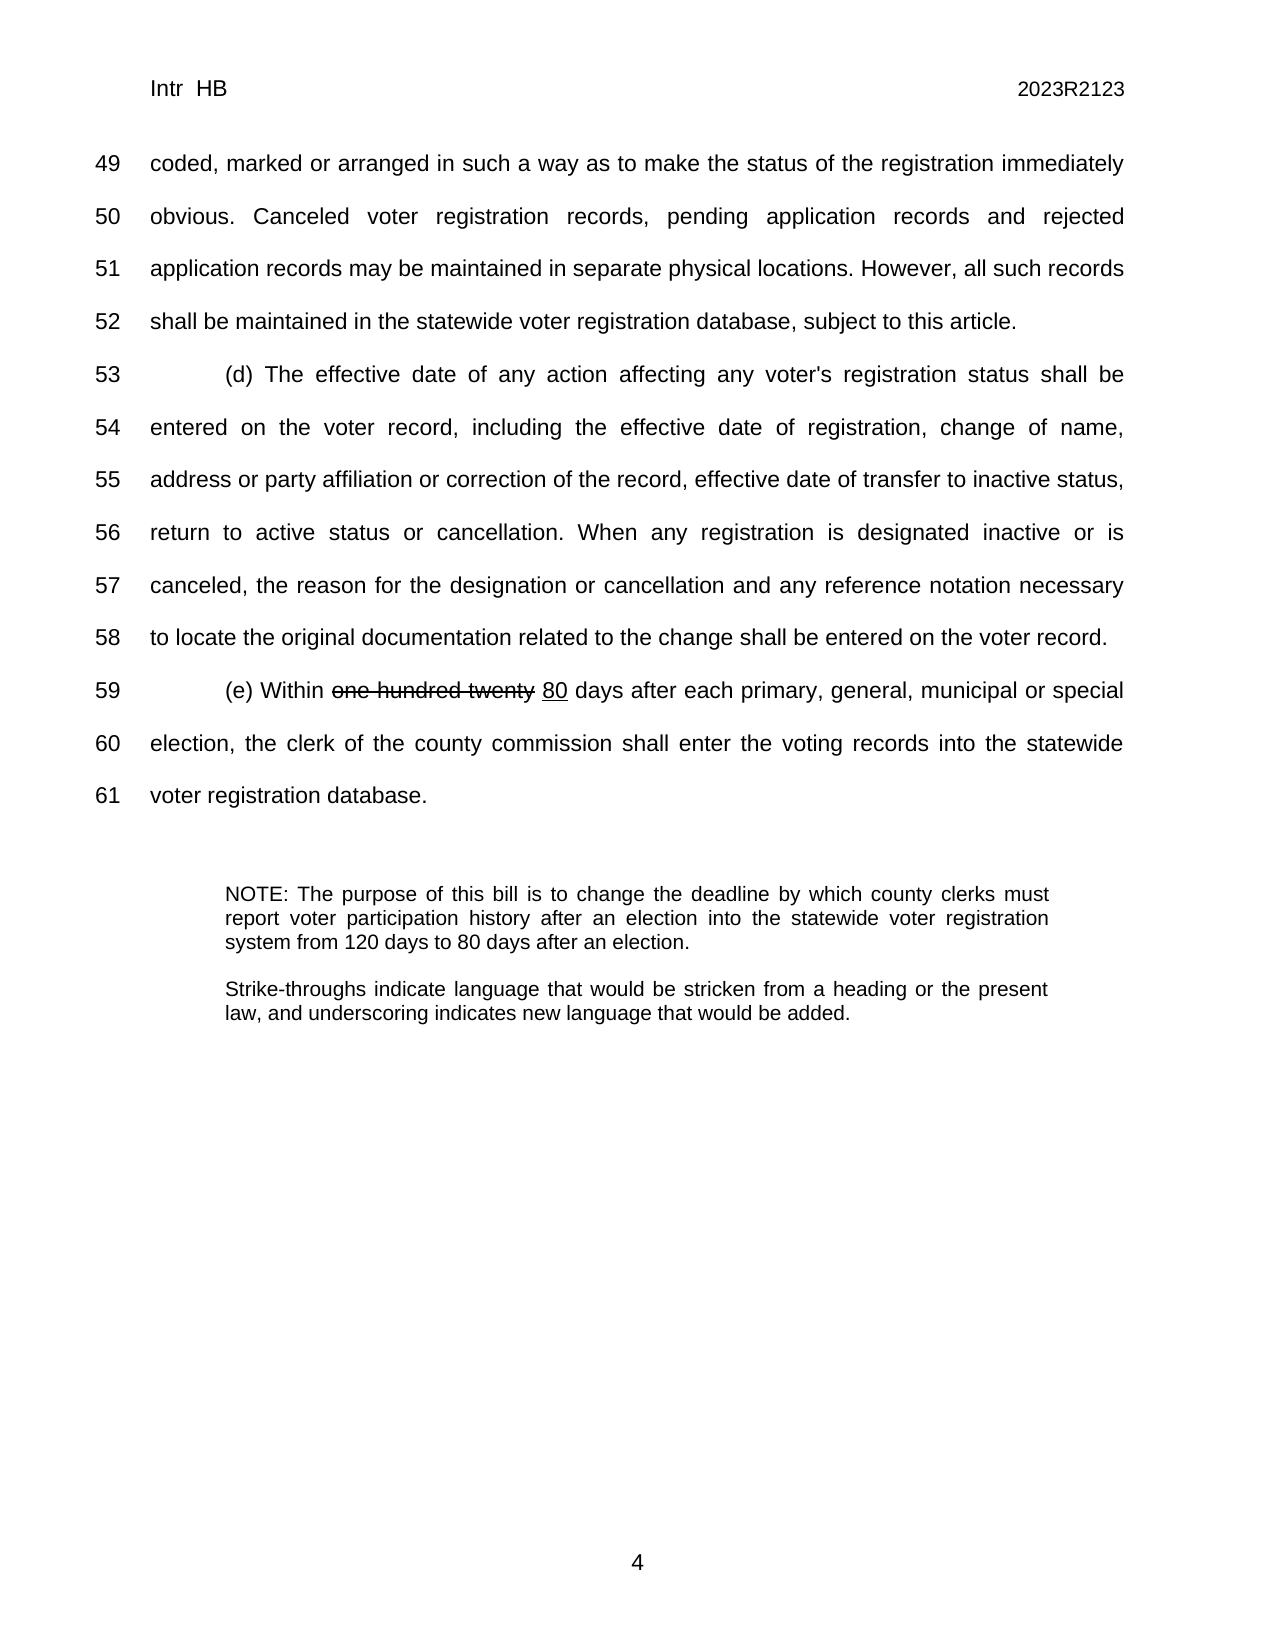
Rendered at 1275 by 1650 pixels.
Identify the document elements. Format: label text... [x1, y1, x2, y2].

text (d) The effective date of any action affecting any voter's registration status shall be entered on the voter record, including the effective date of registration, change of name, address or party affiliation or correction of the record, effective date of transfer to inactive status, return to active status or cancellation. When any registration is designated inactive or is canceled, the reason for the designation or cancellation and any reference notation necessary to locate the original documentation related to the change shall be entered on the voter record. [150, 361, 1125, 651]
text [150, 150, 1125, 334]
text (e) Within one hundred twenty 80 days after each primary, general, municipal or special election, the clerk of the county commission shall enter the voting records into the statewide voter registration database. [150, 677, 1125, 809]
text Strike-throughs indicate language that would be stricken from a heading or the present law, and underscoring indicates new language that would be added. [225, 977, 1050, 1025]
text NOTE: The purpose of this bill is to change the deadline by which county clerks must report voter participation history after an election into the statewide voter registration system from 120 days to 80 days after an election. [225, 882, 1050, 954]
